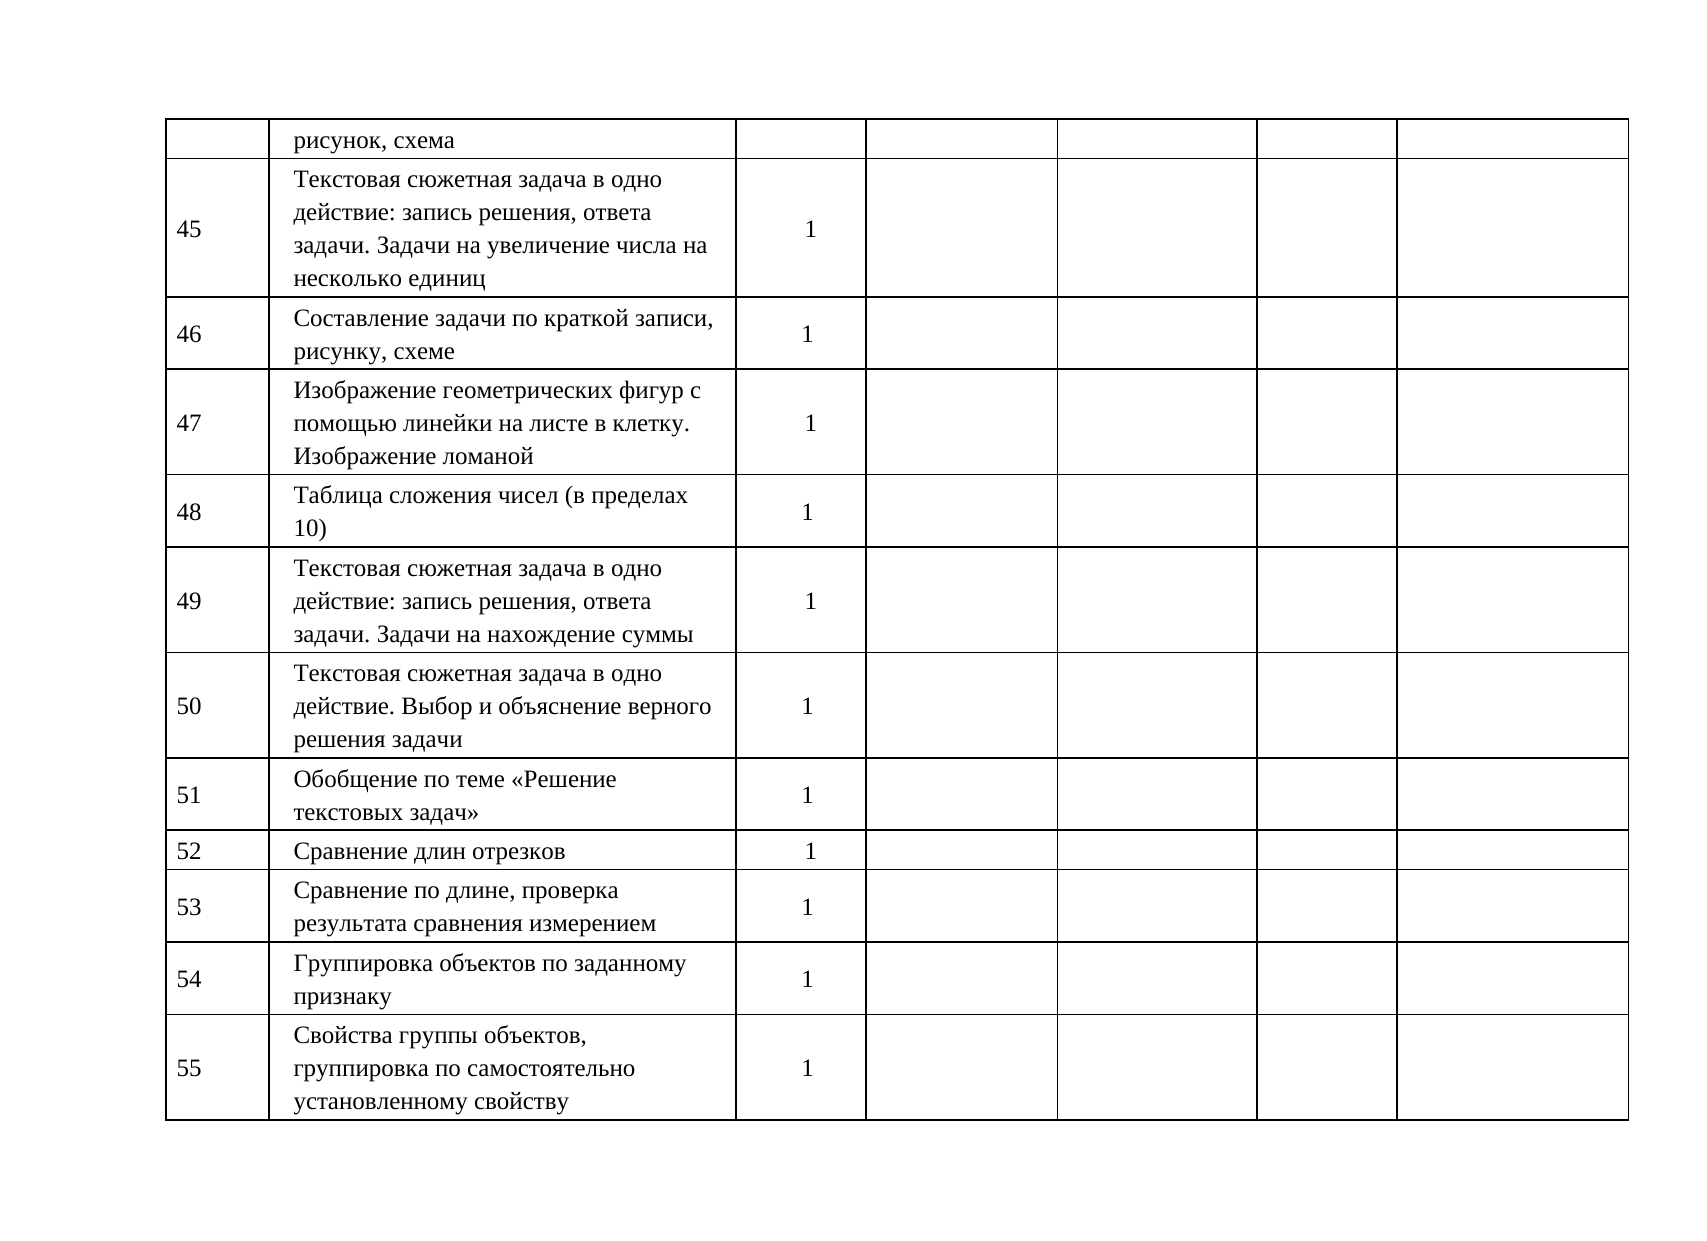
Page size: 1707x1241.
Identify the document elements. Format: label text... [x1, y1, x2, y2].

table_cell [1258, 943, 1396, 1013]
table_cell [867, 653, 1057, 757]
table_cell 46 [167, 298, 268, 368]
table_cell [1398, 548, 1628, 652]
table_cell [867, 298, 1057, 368]
table_cell 1 [737, 298, 865, 368]
table_cell 44 [167, 120, 268, 157]
table_cell 1 [737, 943, 865, 1013]
table_cell [1058, 831, 1256, 869]
table_cell [1258, 159, 1396, 296]
table_cell [867, 120, 1057, 157]
table_cell 1 [737, 159, 865, 296]
table_cell [1058, 475, 1256, 546]
table_cell [1258, 120, 1396, 157]
table_cell Сравнение по длине, проверка результата сравнения измерением [270, 870, 735, 941]
table_cell 54 [167, 943, 268, 1013]
table_cell 1 [737, 475, 865, 546]
table_cell [1398, 759, 1628, 829]
table_cell Сравнение длин отрезков [270, 831, 735, 869]
table_cell 1 [737, 831, 865, 869]
table_cell Изображение геометрических фигур с помощью линейки на листе в клетку. Изображение ломаной [270, 370, 735, 474]
table_cell [1258, 475, 1396, 546]
table_cell [1058, 298, 1256, 368]
table_cell Свойства группы объектов, группировка по самостоятельно установленному свойству [270, 1015, 735, 1119]
table_cell [867, 759, 1057, 829]
table_cell [867, 159, 1057, 296]
table_cell [1058, 120, 1256, 157]
table_cell [1398, 475, 1628, 546]
table_cell [867, 370, 1057, 474]
table_cell [1398, 120, 1628, 157]
table_cell [1258, 653, 1396, 757]
table_cell Составление задачи по краткой записи, рисунку, схеме [270, 298, 735, 368]
table_cell 53 [167, 870, 268, 941]
table_cell [867, 870, 1057, 941]
table_cell [1058, 548, 1256, 652]
table_cell [867, 1015, 1057, 1119]
table_cell 1 [737, 870, 865, 941]
table_cell 45 [167, 159, 268, 296]
table_cell [1258, 831, 1396, 869]
table_cell 51 [167, 759, 268, 829]
table_cell [1258, 298, 1396, 368]
table_cell [1058, 370, 1256, 474]
table_cell 1 [737, 370, 865, 474]
table_cell Группировка объектов по заданному признаку [270, 943, 735, 1013]
table_cell [1258, 548, 1396, 652]
table_cell [867, 943, 1057, 1013]
table_cell [1258, 870, 1396, 941]
table_cell [1398, 1015, 1628, 1119]
table_cell [1398, 831, 1628, 869]
table_cell [1058, 943, 1256, 1013]
table_cell 1 [737, 1015, 865, 1119]
table_cell [1398, 870, 1628, 941]
table_cell [1258, 370, 1396, 474]
table_cell [1058, 1015, 1256, 1119]
table_cell 50 [167, 653, 268, 757]
table_cell [867, 475, 1057, 546]
table_cell [1058, 870, 1256, 941]
table_cell [1058, 159, 1256, 296]
table_cell [1398, 298, 1628, 368]
table_cell [1058, 759, 1256, 829]
table_cell [867, 548, 1057, 652]
table_cell 55 [167, 1015, 268, 1119]
table_cell 52 [167, 831, 268, 869]
table_cell [1398, 943, 1628, 1013]
table_cell Текстовая сюжетная задача в одно действие: запись решения, ответа задачи. Задачи на увеличение числа на несколько единиц [270, 159, 735, 296]
table_cell [1398, 653, 1628, 757]
table_cell Обобщение по теме «Решение текстовых задач» [270, 759, 735, 829]
table_cell [1058, 653, 1256, 757]
table_cell [1398, 159, 1628, 296]
table_cell 49 [167, 548, 268, 652]
table_cell 1 [737, 653, 865, 757]
table_cell [867, 831, 1057, 869]
table_cell Текстовая сюжетная задача в одно действие. Выбор и объяснение верного решения задачи [270, 653, 735, 757]
table_cell 1 [737, 548, 865, 652]
table_cell [1398, 370, 1628, 474]
table_cell [1258, 1015, 1396, 1119]
table_cell 1 [737, 759, 865, 829]
table_cell 47 [167, 370, 268, 474]
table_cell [270, 120, 735, 157]
table_cell Текстовая сюжетная задача в одно действие: запись решения, ответа задачи. Задачи на нахождение суммы [270, 548, 735, 652]
table_cell [1258, 759, 1396, 829]
table_cell Таблица сложения чисел (в пределах 10) [270, 475, 735, 546]
table_cell 1 [737, 120, 865, 157]
table_cell 48 [167, 475, 268, 546]
